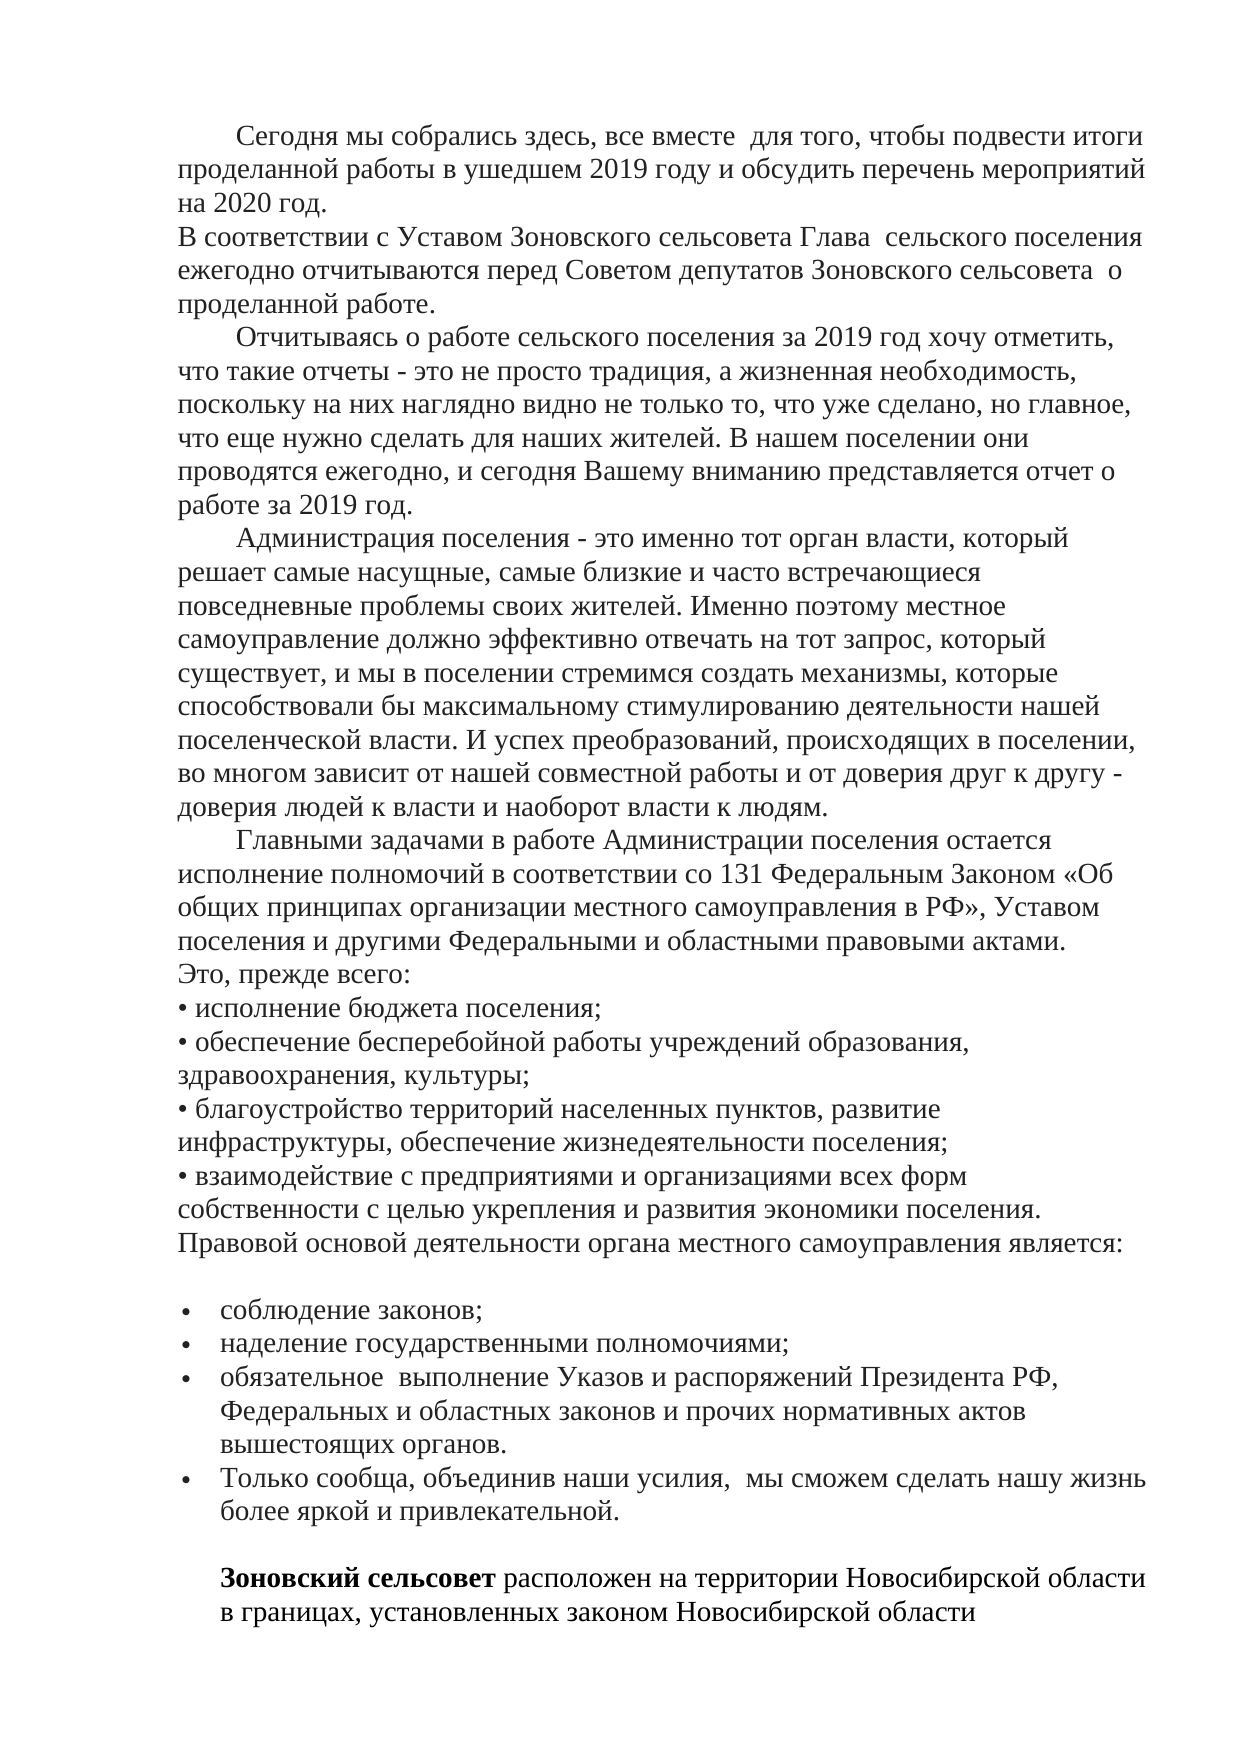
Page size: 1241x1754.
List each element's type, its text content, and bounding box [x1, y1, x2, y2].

text • взаимодействие с предприятиями и организациями всех форм собственности с целью укрепления и развития экономики поселения. [177, 1158, 1152, 1225]
text Главными задачами в работе Администрации поселения остается исполнение полномочий в соответствии со 131 Федеральным Законом «Об общих принципах организации местного самоуправления в РФ», Уставом поселения и другими Федеральными и областными правовыми актами. [177, 822, 1152, 957]
text Отчитываясь о работе сельского поселения за 2019 год хочу отметить, что такие отчеты - это не просто традиция, а жизненная необходимость, поскольку на них наглядно видно не только то, что уже сделано, но главное, что еще нужно сделать для наших жителей. В нашем поселении они проводятся ежегодно, и сегодня Вашему вниманию представляется отчет о работе за 2019 год. [177, 319, 1152, 521]
text Правовой основой деятельности органа местного самоуправления является: [177, 1225, 1152, 1258]
text В соответствии c Уставом Зоновского сельсовета Глава сельского поселения ежегодно отчитываются перед Советом депутатов Зоновского сельсовета о проделанной работе. [177, 219, 1152, 319]
text • исполнение бюджета поселения; [177, 990, 1152, 1024]
text • обеспечение бесперебойной работы учреждений образования, здравоохранения, культуры; [177, 1024, 1152, 1091]
list наделение государственными полномочиями; [182, 1326, 1152, 1359]
list Только сообща, объединив наши усилия, мы сможем сделать нашу жизнь более яркой и привлекательной. [182, 1460, 1152, 1527]
text • благоустройство территорий населенных пунктов, развитие инфраструктуры, обеспечение жизнедеятельности поселения; [177, 1091, 1152, 1158]
text Администрация поселения - это именно тот орган власти, который решает самые насущные, самые близкие и часто встречающиеся повседневные проблемы своих жителей. Именно поэтому местное самоуправление должно эффективно отвечать на тот запрос, который существует, и мы в поселении стремимся создать механизмы, которые способствовали бы максимальному стимулированию деятельности нашей поселенческой власти. И успех преобразований, происходящих в поселении, во многом зависит от нашей совместной работы и от доверия друг к другу - доверия людей к власти и наоборот власти к людям. [177, 521, 1152, 822]
text Зоновский сельсовет расположен на территории Новосибирской области в границах, установленных законом Новосибирской области [220, 1560, 1152, 1627]
list обязательное выполнение Указов и распоряжений Президента РФ, Федеральных и областных законов и прочих нормативных актов вышестоящих органов. [182, 1359, 1152, 1460]
text Это, прежде всего: [177, 957, 1152, 990]
text Сегодня мы собрались здесь, все вместе для того, чтобы подвести итоги проделанной работы в ушедшем 2019 году и обсудить перечень мероприятий на 2020 год. [177, 118, 1152, 219]
list соблюдение законов; [182, 1292, 1152, 1326]
